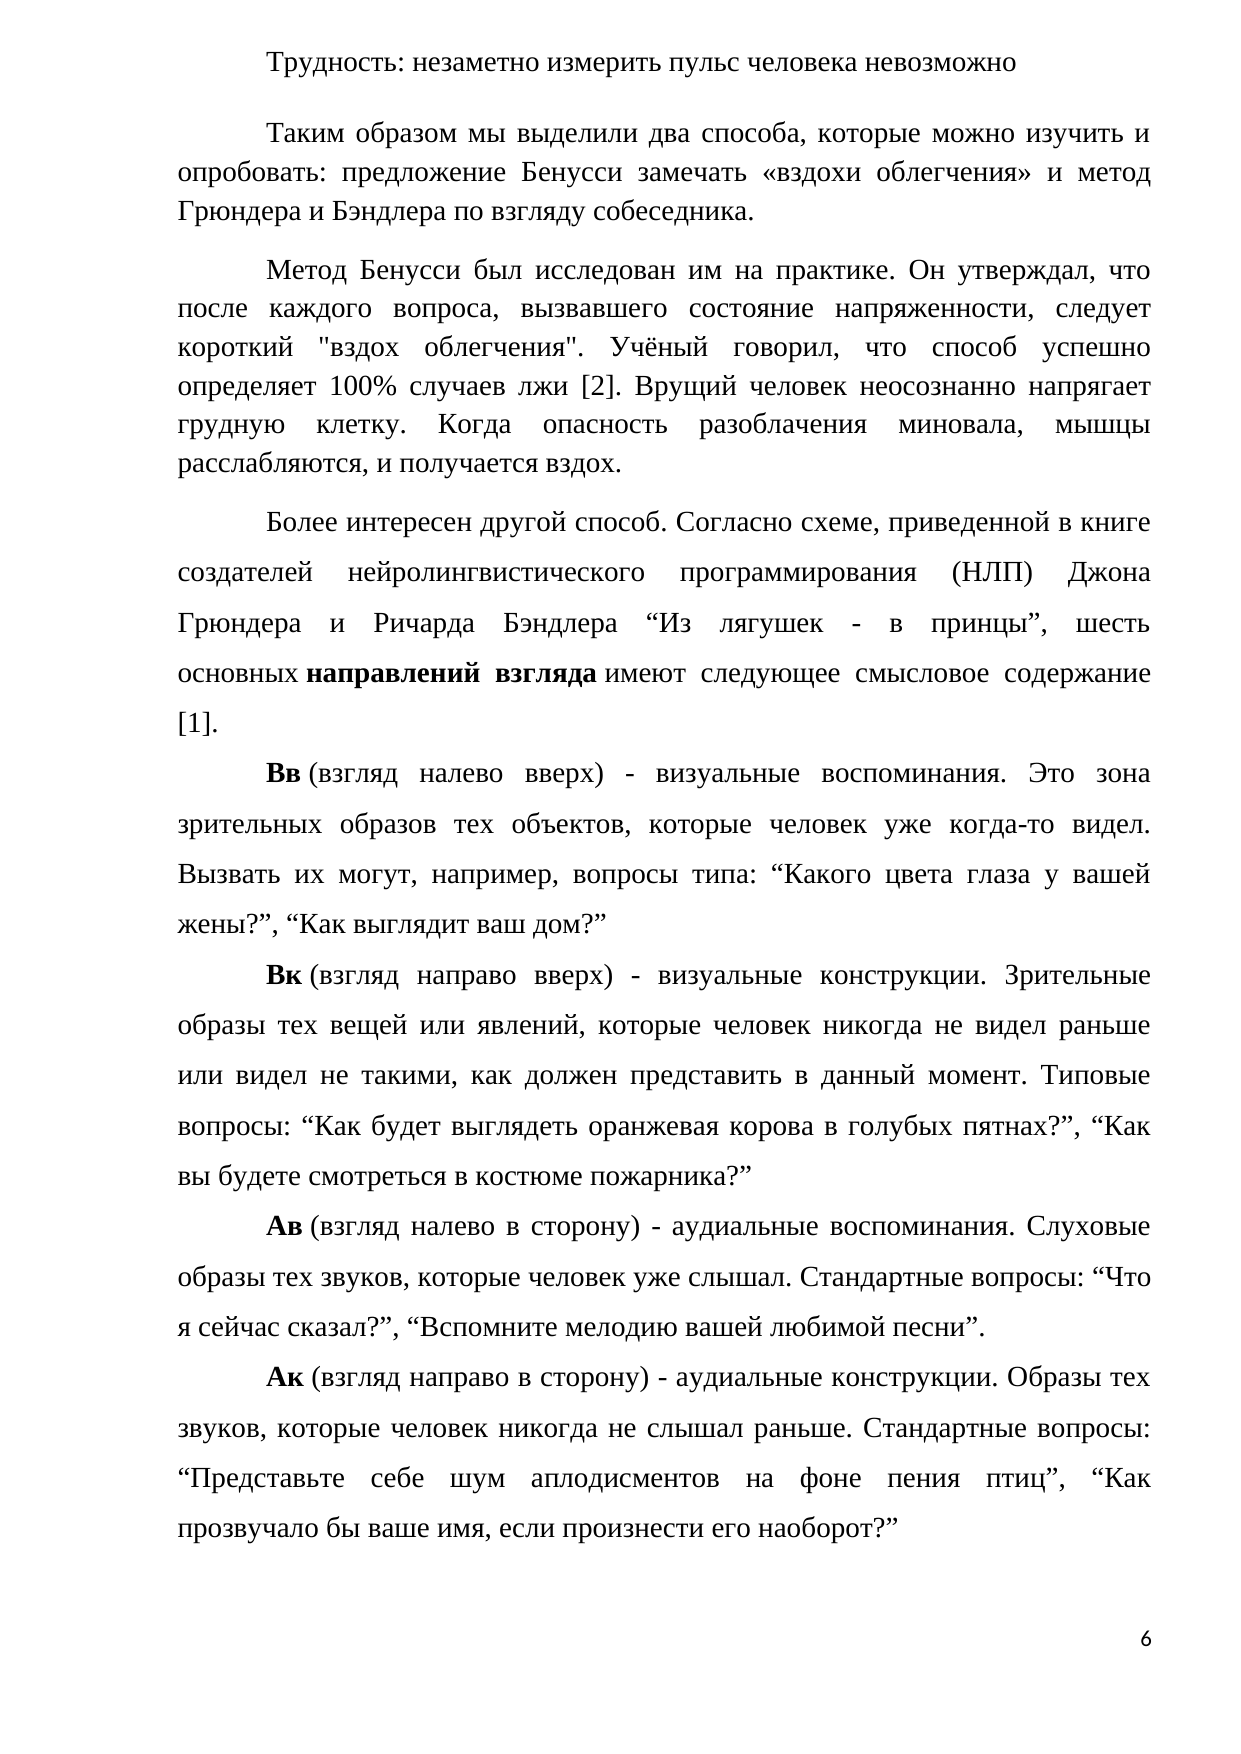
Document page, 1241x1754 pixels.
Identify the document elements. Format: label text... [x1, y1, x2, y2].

text Метод Бенусси был исследован им на практике. Он утверждал, что после каждого вопроса, вызвавшего состояние напряженности, следует короткий "вздох облегчения". Учёный говорил, что способ успешно определяет 100% случаев лжи [2]. Врущий человек неосознанно напрягает грудную клетку. Когда опасность разоблачения миновала, мышцы расслабляются, и получается вздох. [177, 252, 1152, 478]
text Ав (взгляд налево в сторону) - аудиальные воспоминания. Слуховые образы тех звуков, которые человек уже слышал. Стандартные вопросы: “Что я сейчас сказал?”, “Вспомните мелодию вашей любимой песни”. [177, 1208, 1152, 1343]
text Вк (взгляд направо вверх) - визуальные конструкции. Зрительные образы тех вещей или явлений, которые человек никогда не видел раньше или видел не такими, как должен представить в данный момент. Типовые вопросы: “Как будет выглядеть оранжевая корова в голубых пятнах?”, “Как вы будете смотреться в костюме пожарника?” [177, 957, 1152, 1192]
text Вв (взгляд налево вверх) - визуальные воспоминания. Это зона зрительных образов тех объектов, которые человек уже когда-то видел. Вызвать их могут, например, вопросы типа: “Какого цвета глаза у вашей жены?”, “Как выглядит ваш дом?” [177, 756, 1152, 940]
text Трудность: незаметно измерить пульс человека невозможно [177, 44, 1152, 78]
text Ак (взгляд направо в сторону) - аудиальные конструкции. Образы тех звуков, которые человек никогда не слышал раньше. Стандартные вопросы: “Представьте себе шум аплодисментов на фоне пения птиц”, “Как прозвучало бы ваше имя, если произнести его наоборот?” [177, 1359, 1152, 1544]
text Более интересен другой способ. Согласно схеме, приведенной в книге создателей нейролингвистического программирования (НЛП) Джона Грюндера и Ричарда Бэндлера “Из лягушек - в принцы”, шесть основных направлений взгляда имеют следующее смысловое содержание [1]. [177, 504, 1152, 739]
text Таким образом мы выделили два способа, которые можно изучить и опробовать: предложение Бенусси замечать «вздохи облегчения» и метод Грюндера и Бэндлера по взгляду собеседника. [177, 116, 1152, 226]
